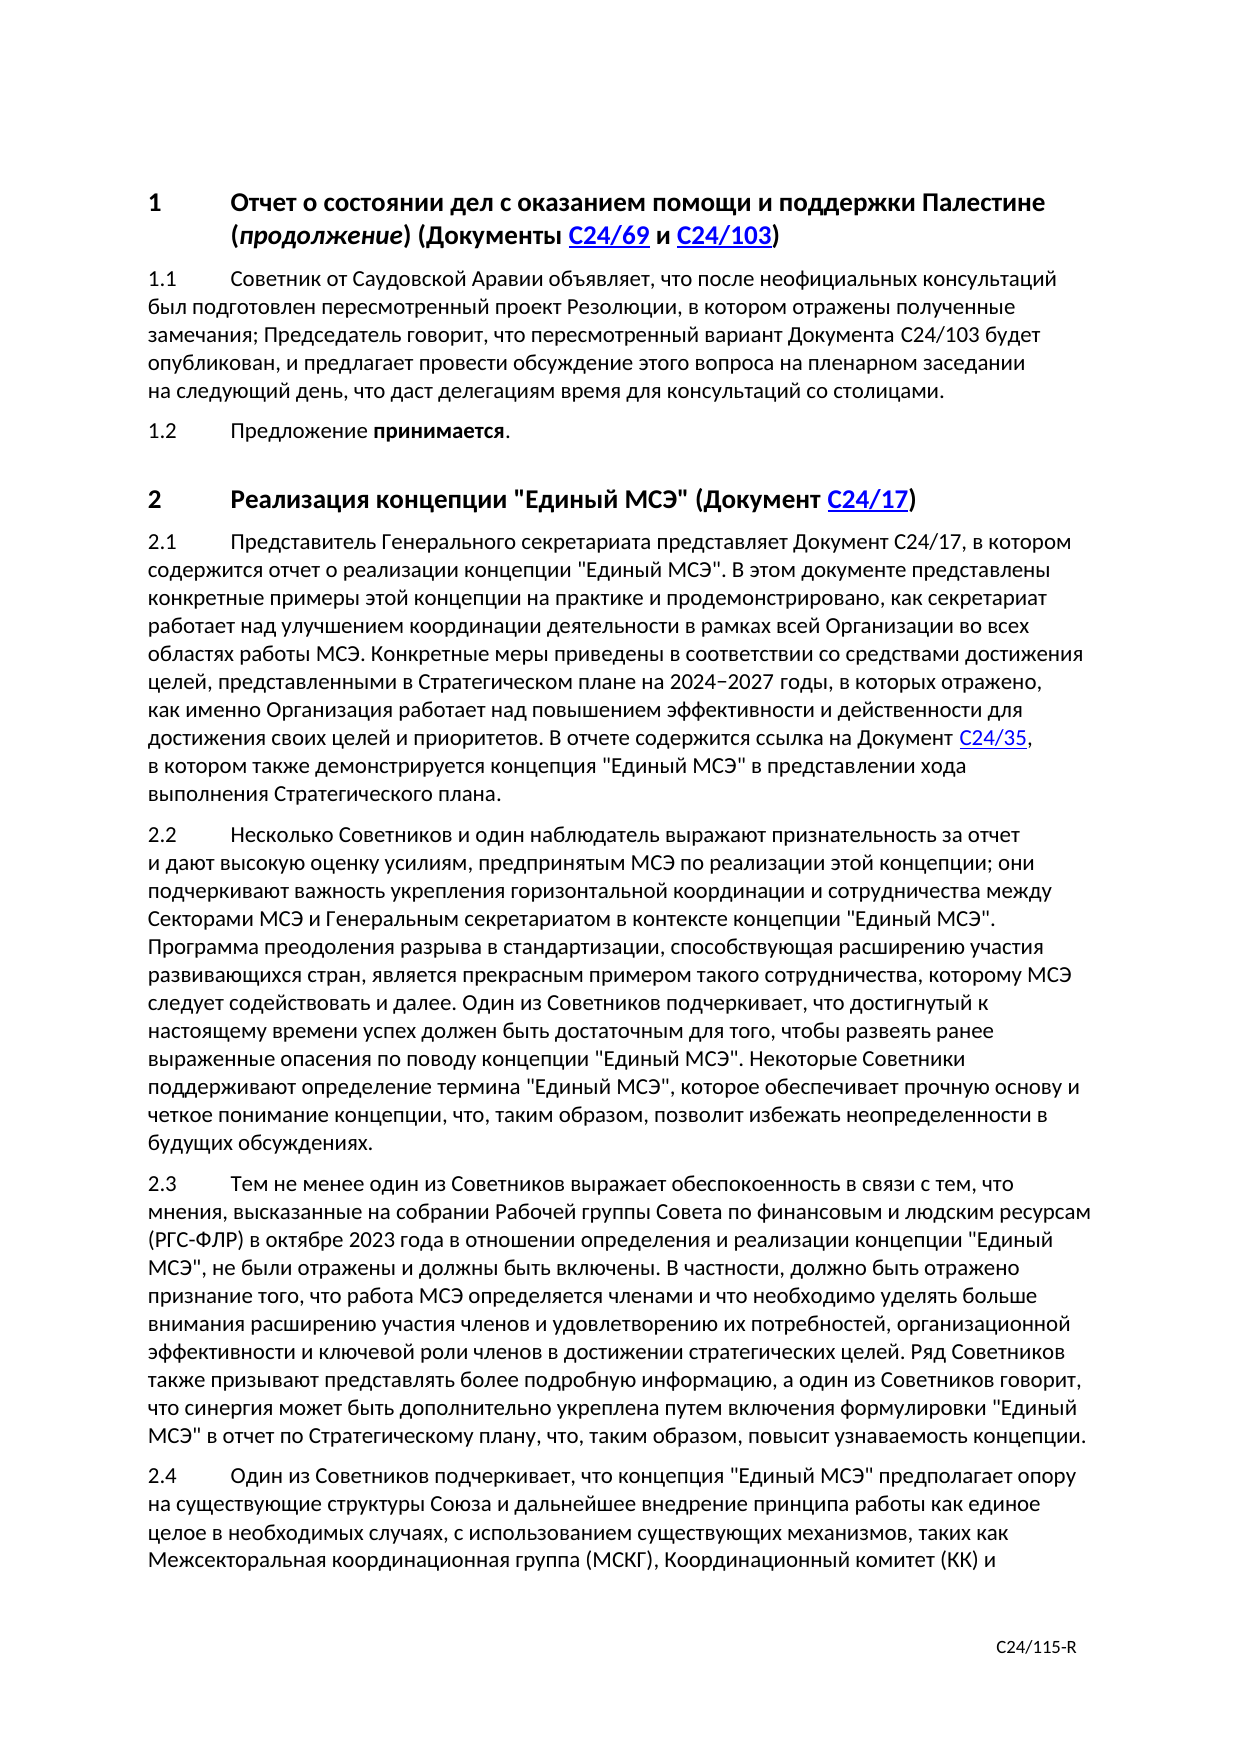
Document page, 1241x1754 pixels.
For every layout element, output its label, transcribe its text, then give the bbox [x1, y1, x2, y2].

subtitle 1 Отчет о состоянии дел с оказанием помощи и поддержки Палестине (продолжение) (Документы C24/69 и C24/103) [148, 185, 1092, 251]
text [148, 1462, 1092, 1574]
text 2.3 Тем не менее один из Советников выражает обеспокоенность в связи с тем, что мнения, высказанные на собрании Рабочей группы Совета по финансовым и людским ресурсам (РГС-ФЛР) в октябре 2023 года в отношении определения и реализации концепции "Единый МСЭ", не были отражены и должны быть включены. В частности, должно быть отражено признание того, что работа МСЭ определяется членами и что необходимо уделять больше внимания расширению участия членов и удовлетворению их потребностей, организационной эффективности и ключевой роли членов в достижении стратегических целей. Ряд Советников также призывают представлять более подробную информацию, а один из Советников говорит, что синергия может быть дополнительно укреплена путем включения формулировки "Единый МСЭ" в отчет по Стратегическому плану, что, таким образом, повысит узнаваемость концепции. [148, 1169, 1092, 1449]
text 1.2 Предложение принимается. [148, 416, 1092, 444]
subtitle 2 Реализация концепции "Единый МСЭ" (Документ C24/17) [148, 482, 1092, 515]
text 2.2 Несколько Советников и один наблюдатель выражают признательность за отчет и дают высокую оценку усилиям, предпринятым МСЭ по реализации этой концепции; они подчеркивают важность укрепления горизонтальной координации и сотрудничества между Секторами МСЭ и Генеральным секретариатом в контексте концепции "Единый МСЭ". Программа преодоления разрыва в стандартизации, способствующая расширению участия развивающихся стран, является прекрасным примером такого сотрудничества, которому МСЭ следует содействовать и далее. Один из Советников подчеркивает, что достигнутый к настоящему времени успех должен быть достаточным для того, чтобы развеять ранее выраженные опасения по поводу концепции "Единый МСЭ". Некоторые Советники поддерживают определение термина "Единый МСЭ", которое обеспечивает прочную основу и четкое понимание концепции, что, таким образом, позволит избежать неопределенности в будущих обсуждениях. [148, 820, 1092, 1156]
text 2.1 Представитель Генерального секретариата представляет Документ С24/17, в котором содержится отчет о реализации концепции "Единый МСЭ". В этом документе представлены конкретные примеры этой концепции на практике и продемонстрировано, как секретариат работает над улучшением координации деятельности в рамках всей Организации во всех областях работы МСЭ. Конкретные меры приведены в соответствии со средствами достижения целей, представленными в Стратегическом плане на 2024−2027 годы, в которых отражено, как именно Организация работает над повышением эффективности и действенности для достижения своих целей и приоритетов. В отчете содержится ссылка на Документ C24/35, в котором также демонстрируется концепция "Единый МСЭ" в представлении хода выполнения Стратегического плана. [148, 527, 1092, 808]
text 1.1 Советник от Саудовской Аравии объявляет, что после неофициальных консультаций был подготовлен пересмотренный проект Резолюции, в котором отражены полученные замечания; Председатель говорит, что пересмотренный вариант Документа С24/103 будет опубликован, и предлагает провести обсуждение этого вопроса на пленарном заседании на следующий день, что даст делегациям время для консультаций со столицами. [148, 264, 1092, 404]
